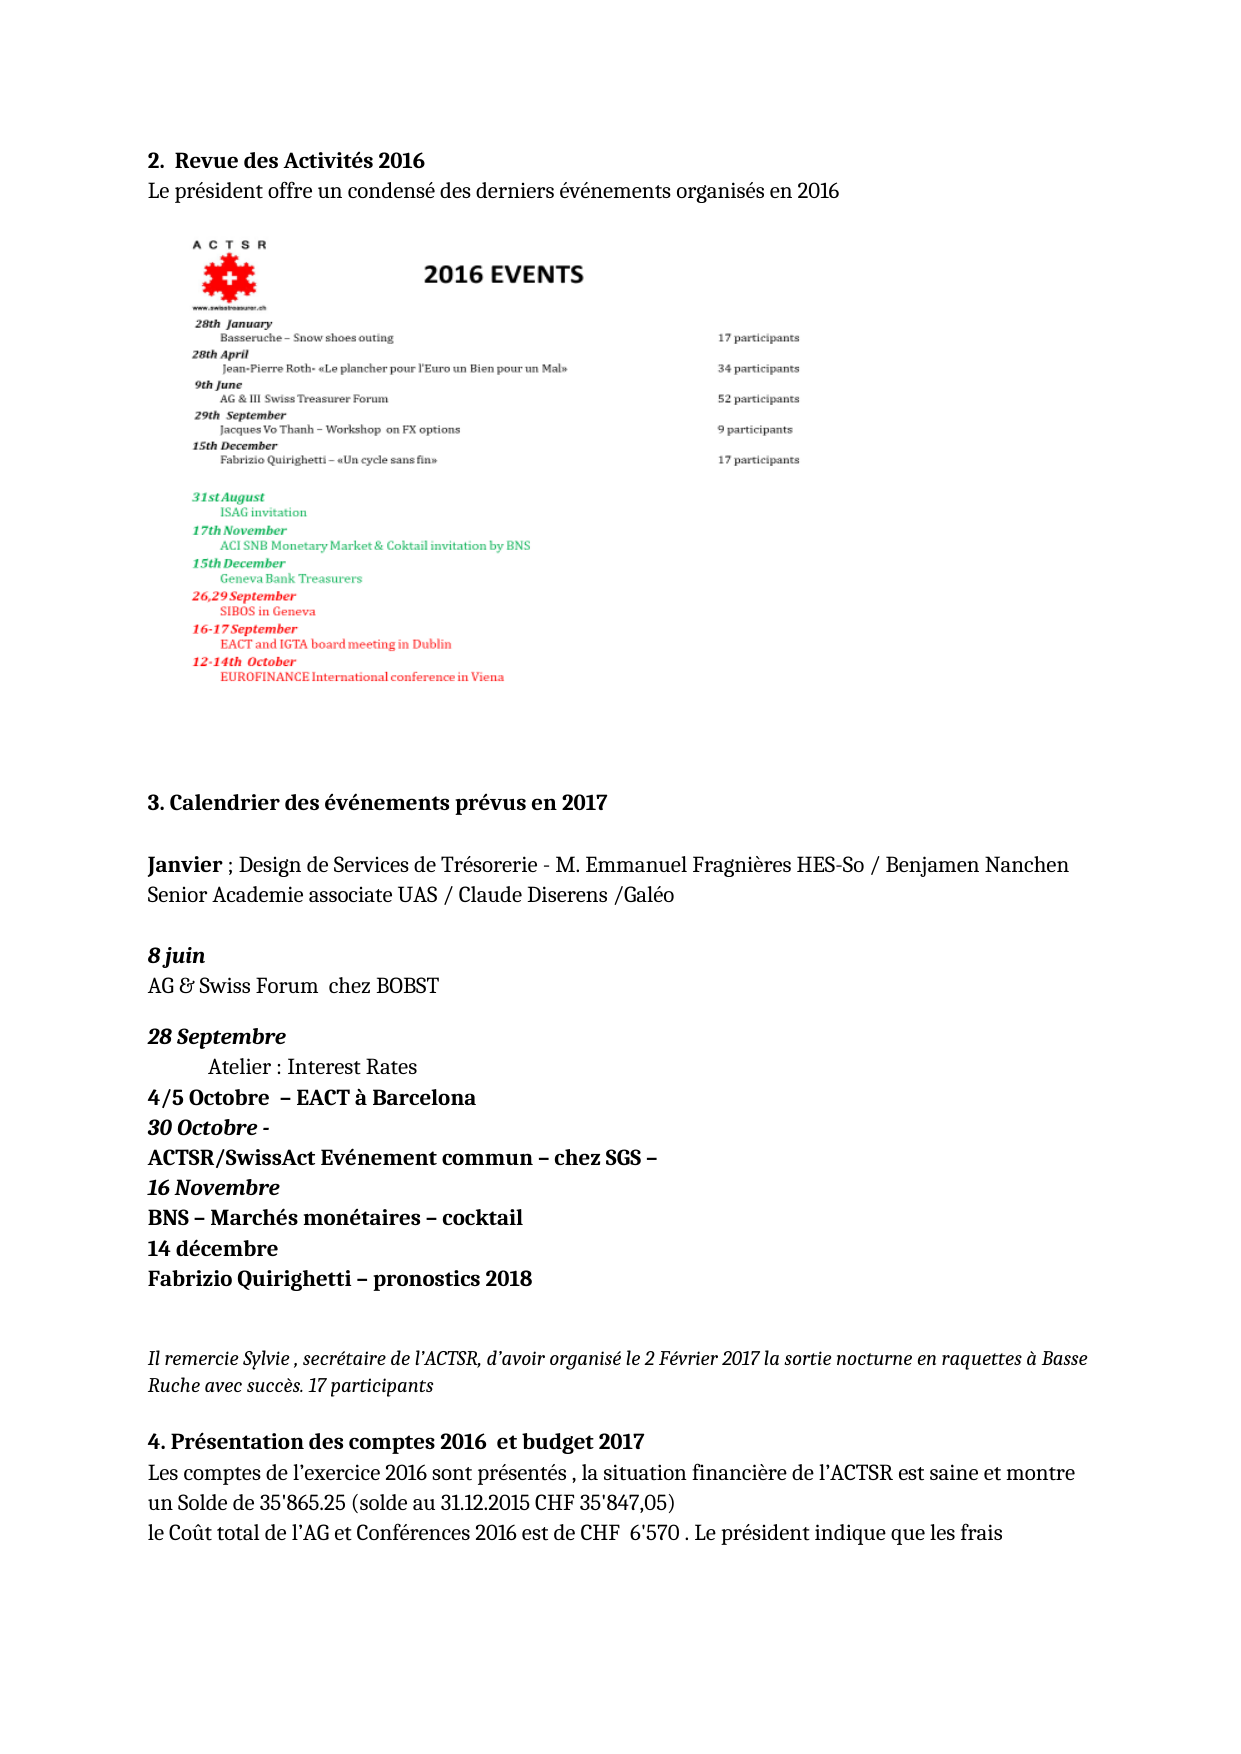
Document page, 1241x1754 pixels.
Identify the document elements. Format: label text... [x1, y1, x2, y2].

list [148, 1459, 1093, 1546]
list AG & Swiss Forum chez BOBST [148, 973, 1093, 999]
list 8 juin [148, 943, 1093, 969]
picture [147, 208, 898, 726]
list Janvier ; Design de Services de Trésorerie - M. Emmanuel Fragnières HES-So / Benjamen Nanchen Senior Academie associate UAS / Claude Diserens /Galéo [148, 852, 1093, 909]
list Il remercie Sylvie , secrétaire de l’ACTSR, d’avoir organisé le 2 Février 2017 la sortie nocturne en raquettes à Basse Ruche avec succès. 17 participants [148, 1317, 1093, 1398]
list 4. Présentation des comptes 2016 et budget 2017 [148, 1429, 1093, 1455]
text 28 Septembre Atelier : Interest Rates 4/5 Octobre – EACT à Barcelona 30 Octobre - ACTSR/SwissAct Evénement commun – chez SGS – 16 Novembre BNS – Marchés monétaires – cocktail 14 décembre Fabrizio Quirighetti – pronostics 2018 [148, 1024, 1093, 1292]
list 3. Calendrier des événements prévus en 2017 [148, 790, 1093, 816]
